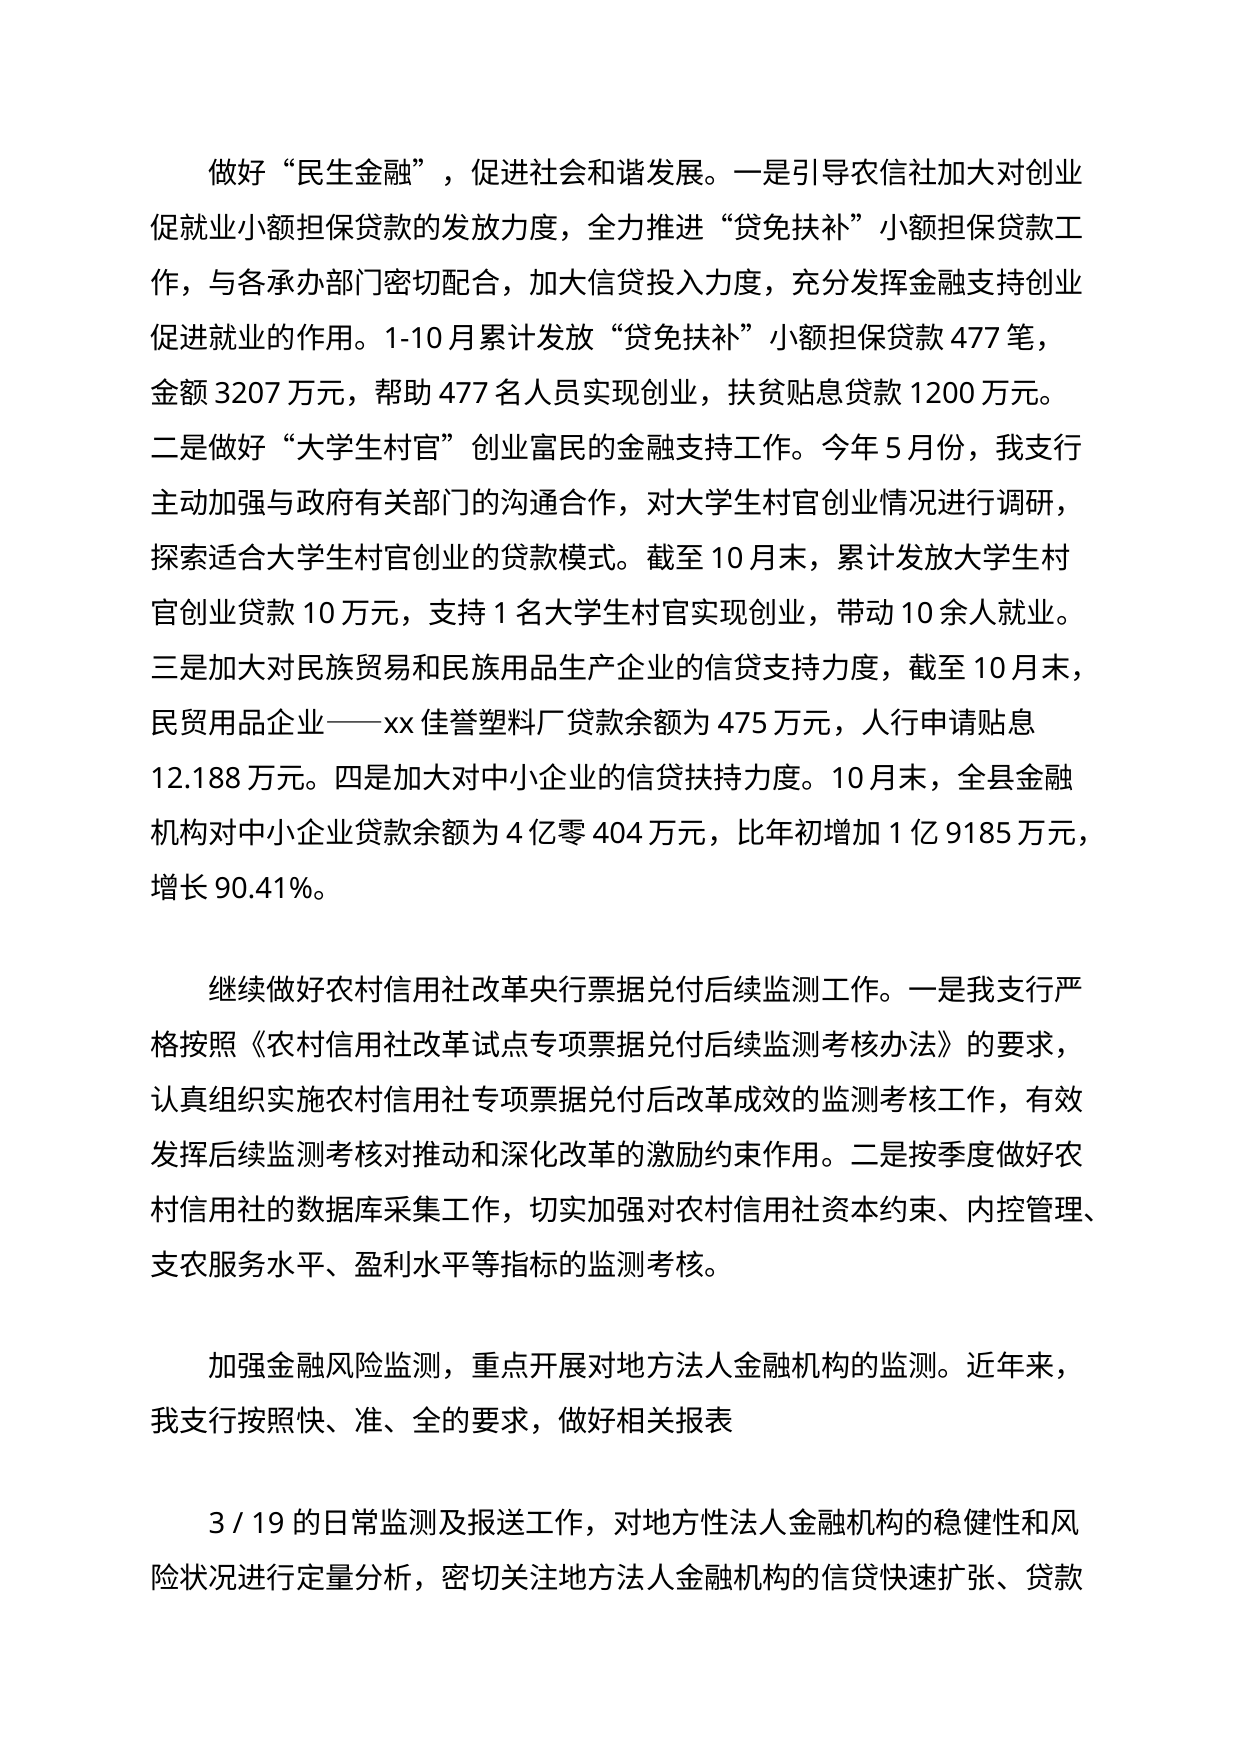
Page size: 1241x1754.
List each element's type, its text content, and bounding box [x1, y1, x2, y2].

text 做好“民生金融”，促进社会和谐发展。一是引导农信社加大对创业促就业小额担保贷款的发放力度，全力推进“贷免扶补”小额担保贷款工作，与各承办部门密切配合，加大信贷投入力度，充分发挥金融支持创业促进就业的作用。1-10月累计发放“贷免扶补”小额担保贷款477笔，金额3207万元，帮助477名人员实现创业，扶贫贴息贷款1200万元。二是做好“大学生村官”创业富民的金融支持工作。今年5月份，我支行主动加强与政府有关部门的沟通合作，对大学生村官创业情况进行调研，探索适合大学生村官创业的贷款模式。截至10月末，累计发放大学生村官创业贷款10万元，支持1名大学生村官实现创业，带动10余人就业。三是加大对民族贸易和民族用品生产企业的信贷支持力度，截至10月末，民贸用品企业——xx佳誉塑料厂贷款余额为475万元，人行申请贴息12.188万元。四是加大对中小企业的信贷扶持力度。10月末，全县金融机构对中小企业贷款余额为4亿零404万元，比年初增加1亿9185万元，增长90.41%。 [150, 150, 1090, 907]
text 加强金融风险监测，重点开展对地方法人金融机构的监测。近年来，我支行按照快、准、全的要求，做好相关报表 [150, 1343, 1090, 1440]
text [150, 1499, 1090, 1597]
text 继续做好农村信用社改革央行票据兑付后续监测工作。一是我支行严格按照《农村信用社改革试点专项票据兑付后续监测考核办法》的要求，认真组织实施农村信用社专项票据兑付后改革成效的监测考核工作，有效发挥后续监测考核对推动和深化改革的激励约束作用。二是按季度做好农村信用社的数据库采集工作，切实加强对农村信用社资本约束、内控管理、支农服务水平、盈利水平等指标的监测考核。 [150, 967, 1090, 1283]
